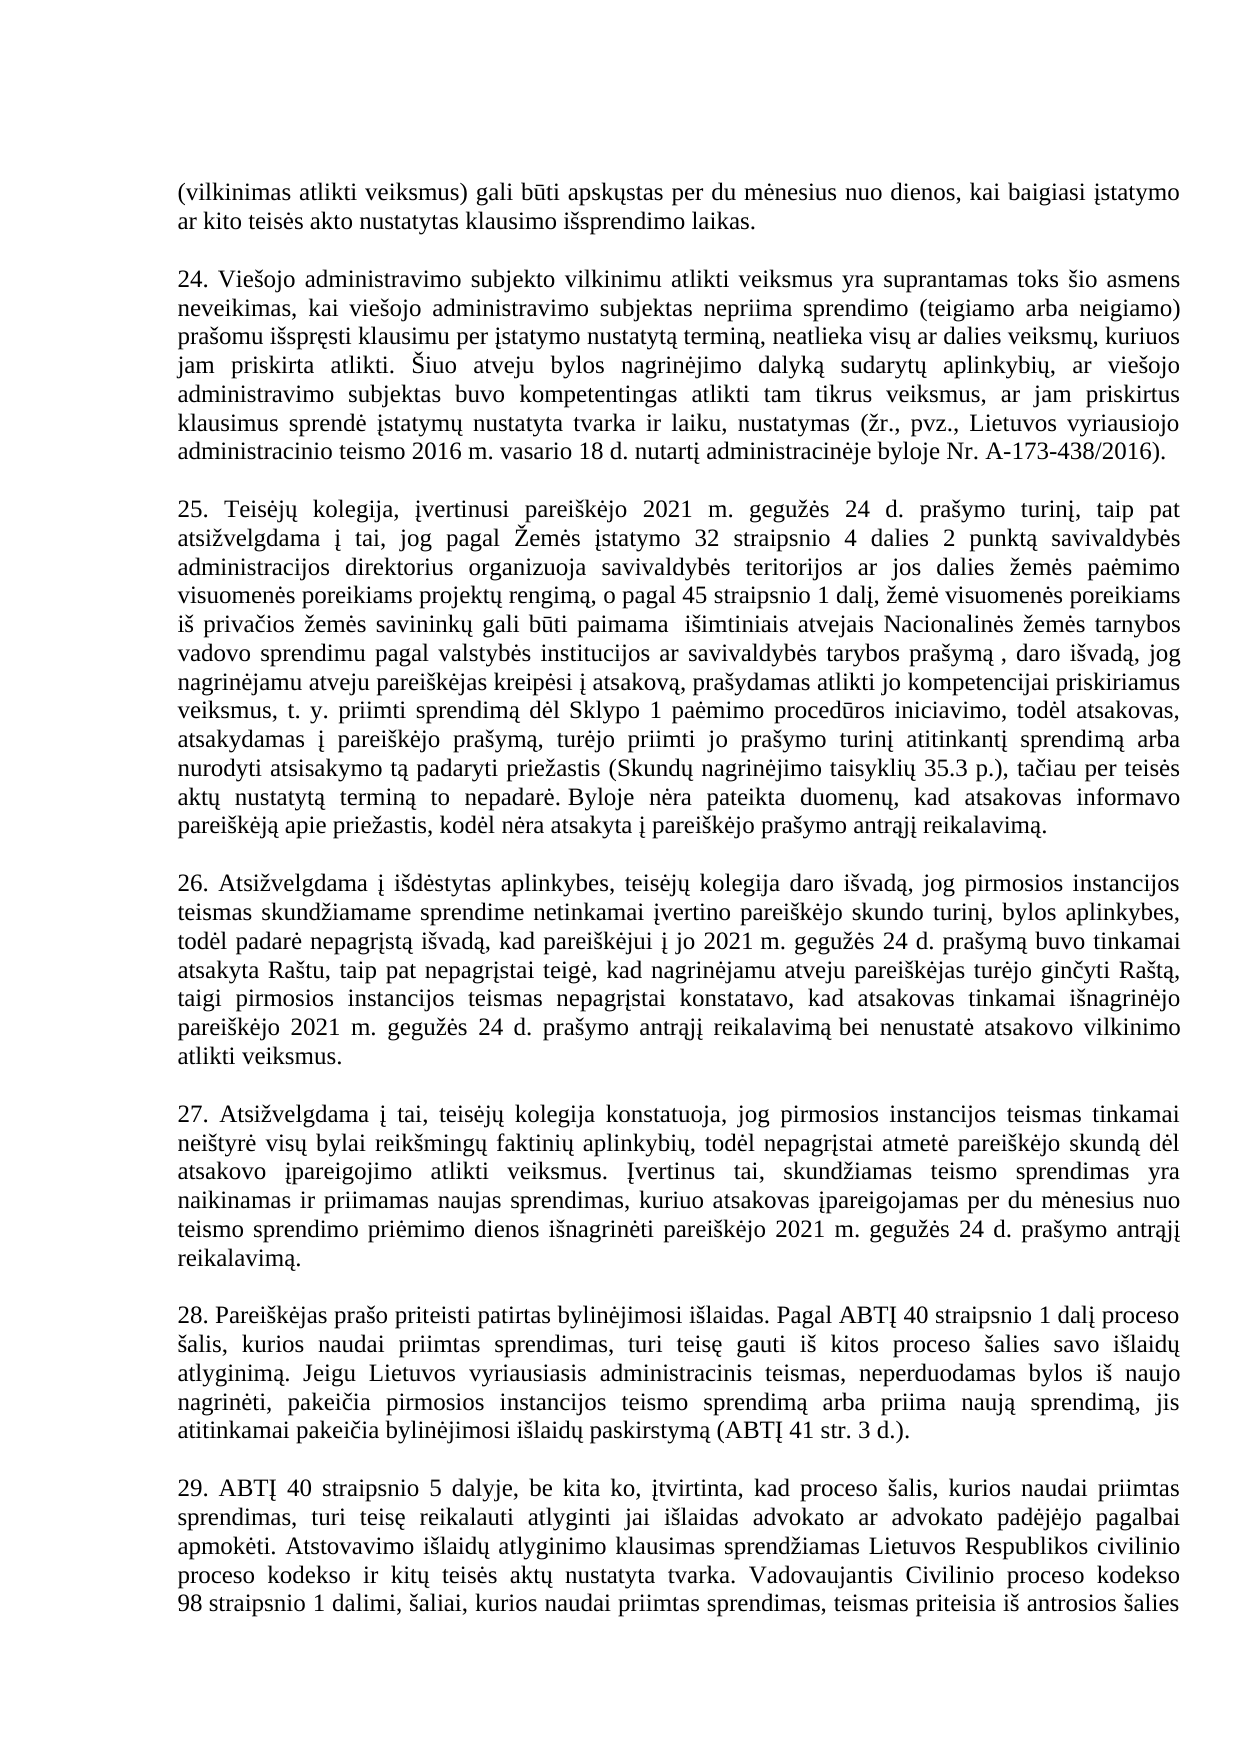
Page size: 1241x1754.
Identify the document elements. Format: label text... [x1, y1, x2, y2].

list 24. Viešojo administravimo subjekto vilkinimu atlikti veiksmus yra suprantamas toks šio asmens neveikimas, kai viešojo administravimo subjektas nepriima sprendimo (teigiamo arba neigiamo) prašomu išspręsti klausimu per įstatymo nustatytą terminą, neatlieka visų ar dalies veiksmų, kuriuos jam priskirta atlikti. Šiuo atveju bylos nagrinėjimo dalyką sudarytų aplinkybių, ar viešojo administravimo subjektas buvo kompetentingas atlikti tam tikrus veiksmus, ar jam priskirtus klausimus sprendė įstatymų nustatyta tvarka ir laiku, nustatymas (žr., pvz., Lietuvos vyriausiojo administracinio teismo 2016 m. vasario 18 d. nutartį administracinėje byloje Nr. A-173-438/2016). [177, 264, 1181, 465]
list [177, 177, 1181, 235]
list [177, 1473, 1181, 1617]
list 27. Atsižvelgdama į tai, teisėjų kolegija konstatuoja, jog pirmosios instancijos teismas tinkamai neištyrė visų bylai reikšmingų faktinių aplinkybių, todėl nepagrįstai atmetė pareiškėjo skundą dėl atsakovo įpareigojimo atlikti veiksmus. Įvertinus tai, skundžiamas teismo sprendimas yra naikinamas ir priimamas naujas sprendimas, kuriuo atsakovas įpareigojamas per du mėnesius nuo teismo sprendimo priėmimo dienos išnagrinėti pareiškėjo 2021 m. gegužės 24 d. prašymo antrąjį reikalavimą. [177, 1099, 1181, 1271]
list 26. Atsižvelgdama į išdėstytas aplinkybes, teisėjų kolegija daro išvadą, jog pirmosios instancijos teismas skundžiamame sprendime netinkamai įvertino pareiškėjo skundo turinį, bylos aplinkybes, todėl padarė nepagrįstą išvadą, kad pareiškėjui į jo 2021 m. gegužės 24 d. prašymą buvo tinkamai atsakyta Raštu, taip pat nepagrįstai teigė, kad nagrinėjamu atveju pareiškėjas turėjo ginčyti Raštą, taigi pirmosios instancijos teismas nepagrįstai konstatavo, kad atsakovas tinkamai išnagrinėjo pareiškėjo 2021 m. gegužės 24 d. prašymo antrąjį reikalavimą bei nenustatė atsakovo vilkinimo atlikti veiksmus. [177, 868, 1181, 1070]
list 28. Pareiškėjas prašo priteisti patirtas bylinėjimosi išlaidas. Pagal ABTĮ 40 straipsnio 1 dalį proceso šalis, kurios naudai priimtas sprendimas, turi teisę gauti iš kitos proceso šalies savo išlaidų atlyginimą. Jeigu Lietuvos vyriausiasis administracinis teismas, neperduodamas bylos iš naujo nagrinėti, pakeičia pirmosios instancijos teismo sprendimą arba priima naują sprendimą, jis atitinkamai pakeičia bylinėjimosi išlaidų paskirstymą (ABTĮ 41 str. 3 d.). [177, 1301, 1181, 1444]
list 25. Teisėjų kolegija, įvertinusi pareiškėjo 2021 m. gegužės 24 d. prašymo turinį, taip pat atsižvelgdama į tai, jog pagal Žemės įstatymo 32 straipsnio 4 dalies 2 punktą savivaldybės administracijos direktorius organizuoja savivaldybės teritorijos ar jos dalies žemės paėmimo visuomenės poreikiams projektų rengimą, o pagal 45 straipsnio 1 dalį, žemė visuomenės poreikiams iš privačios žemės savininkų gali būti paimama išimtiniais atvejais Nacionalinės žemės tarnybos vadovo sprendimu pagal valstybės institucijos ar savivaldybės tarybos prašymą , daro išvadą, jog nagrinėjamu atveju pareiškėjas kreipėsi į atsakovą, prašydamas atlikti jo kompetencijai priskiriamus veiksmus, t. y. priimti sprendimą dėl Sklypo 1 paėmimo procedūros iniciavimo, todėl atsakovas, atsakydamas į pareiškėjo prašymą, turėjo priimti jo prašymo turinį atitinkantį sprendimą arba nurodyti atsisakymo tą padaryti priežastis (Skundų nagrinėjimo taisyklių 35.3 p.), tačiau per teisės aktų nustatytą terminą to nepadarė. Byloje nėra pateikta duomenų, kad atsakovas informavo pareiškėją apie priežastis, kodėl nėra atsakyta į pareiškėjo prašymo antrąjį reikalavimą. [177, 494, 1181, 839]
